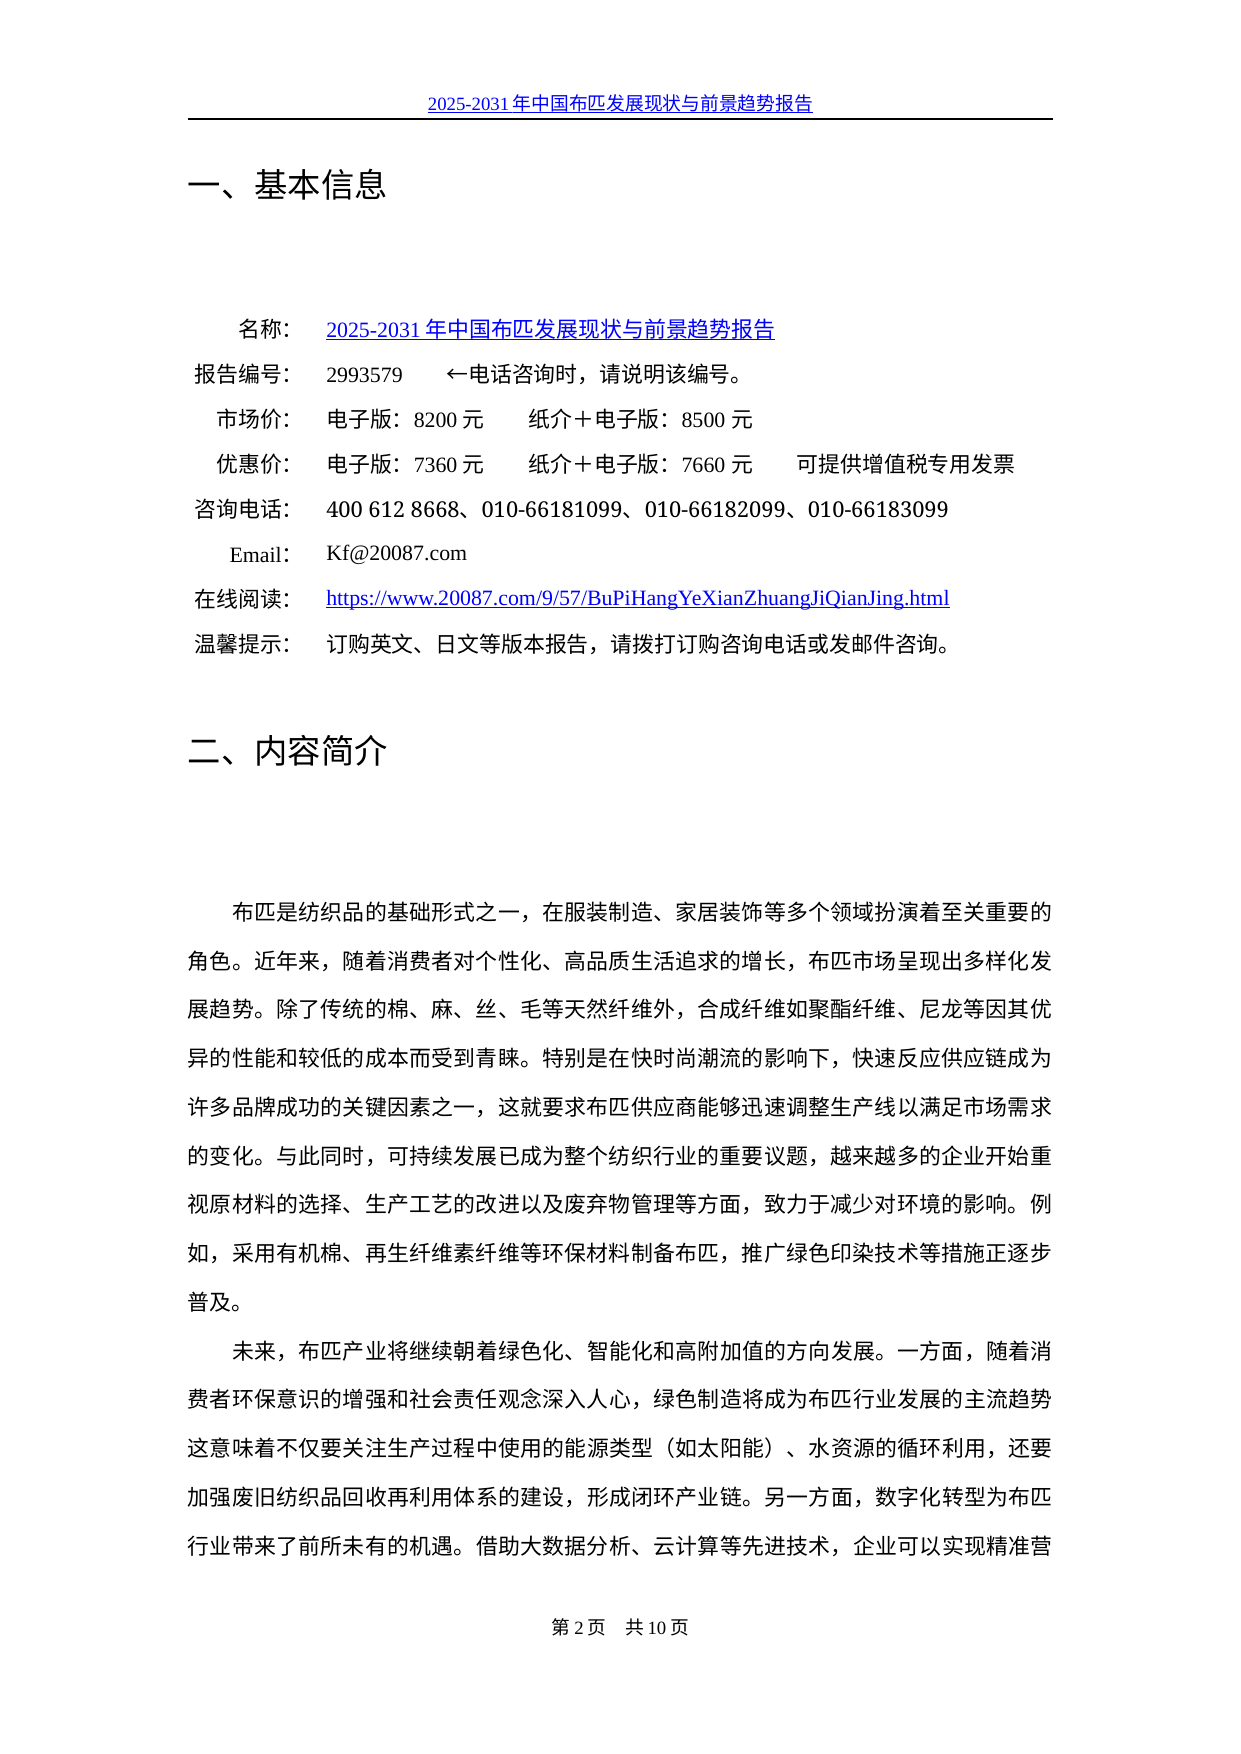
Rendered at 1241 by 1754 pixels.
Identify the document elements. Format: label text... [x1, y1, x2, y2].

table_header 名称： [167, 312, 315, 357]
table_cell 报告编号： [167, 357, 315, 402]
table_cell 咨询电话： [167, 492, 315, 537]
table_cell 优惠价： [167, 447, 315, 492]
table_cell 市场价： [167, 402, 315, 447]
table_header 2025-2031年中国布匹发展现状与前景趋势报告 [315, 312, 1073, 357]
title 二、内容简介 [187, 717, 1053, 782]
table_cell 2993579 ←电话咨询时，请说明该编号。 [315, 357, 1073, 402]
table_cell [315, 582, 1073, 627]
table_cell 在线阅读： [167, 582, 315, 627]
title 一、基本信息 [187, 150, 1053, 215]
table_cell 400 612 8668、010-66181099、010-66182099、010-66183099 [315, 492, 1073, 537]
table_cell 订购英文、日文等版本报告，请拨打订购咨询电话或发邮件咨询。 [315, 627, 1073, 672]
table_cell Email： [167, 537, 315, 582]
table_cell 电子版：7360 元 纸介＋电子版：7660 元 可提供增值税专用发票 [315, 447, 1073, 492]
table_cell 温馨提示： [167, 627, 315, 672]
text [187, 894, 1053, 1561]
table_cell 电子版：8200 元 纸介＋电子版：8500 元 [315, 402, 1073, 447]
table_cell Kf@20087.com [315, 537, 1073, 582]
